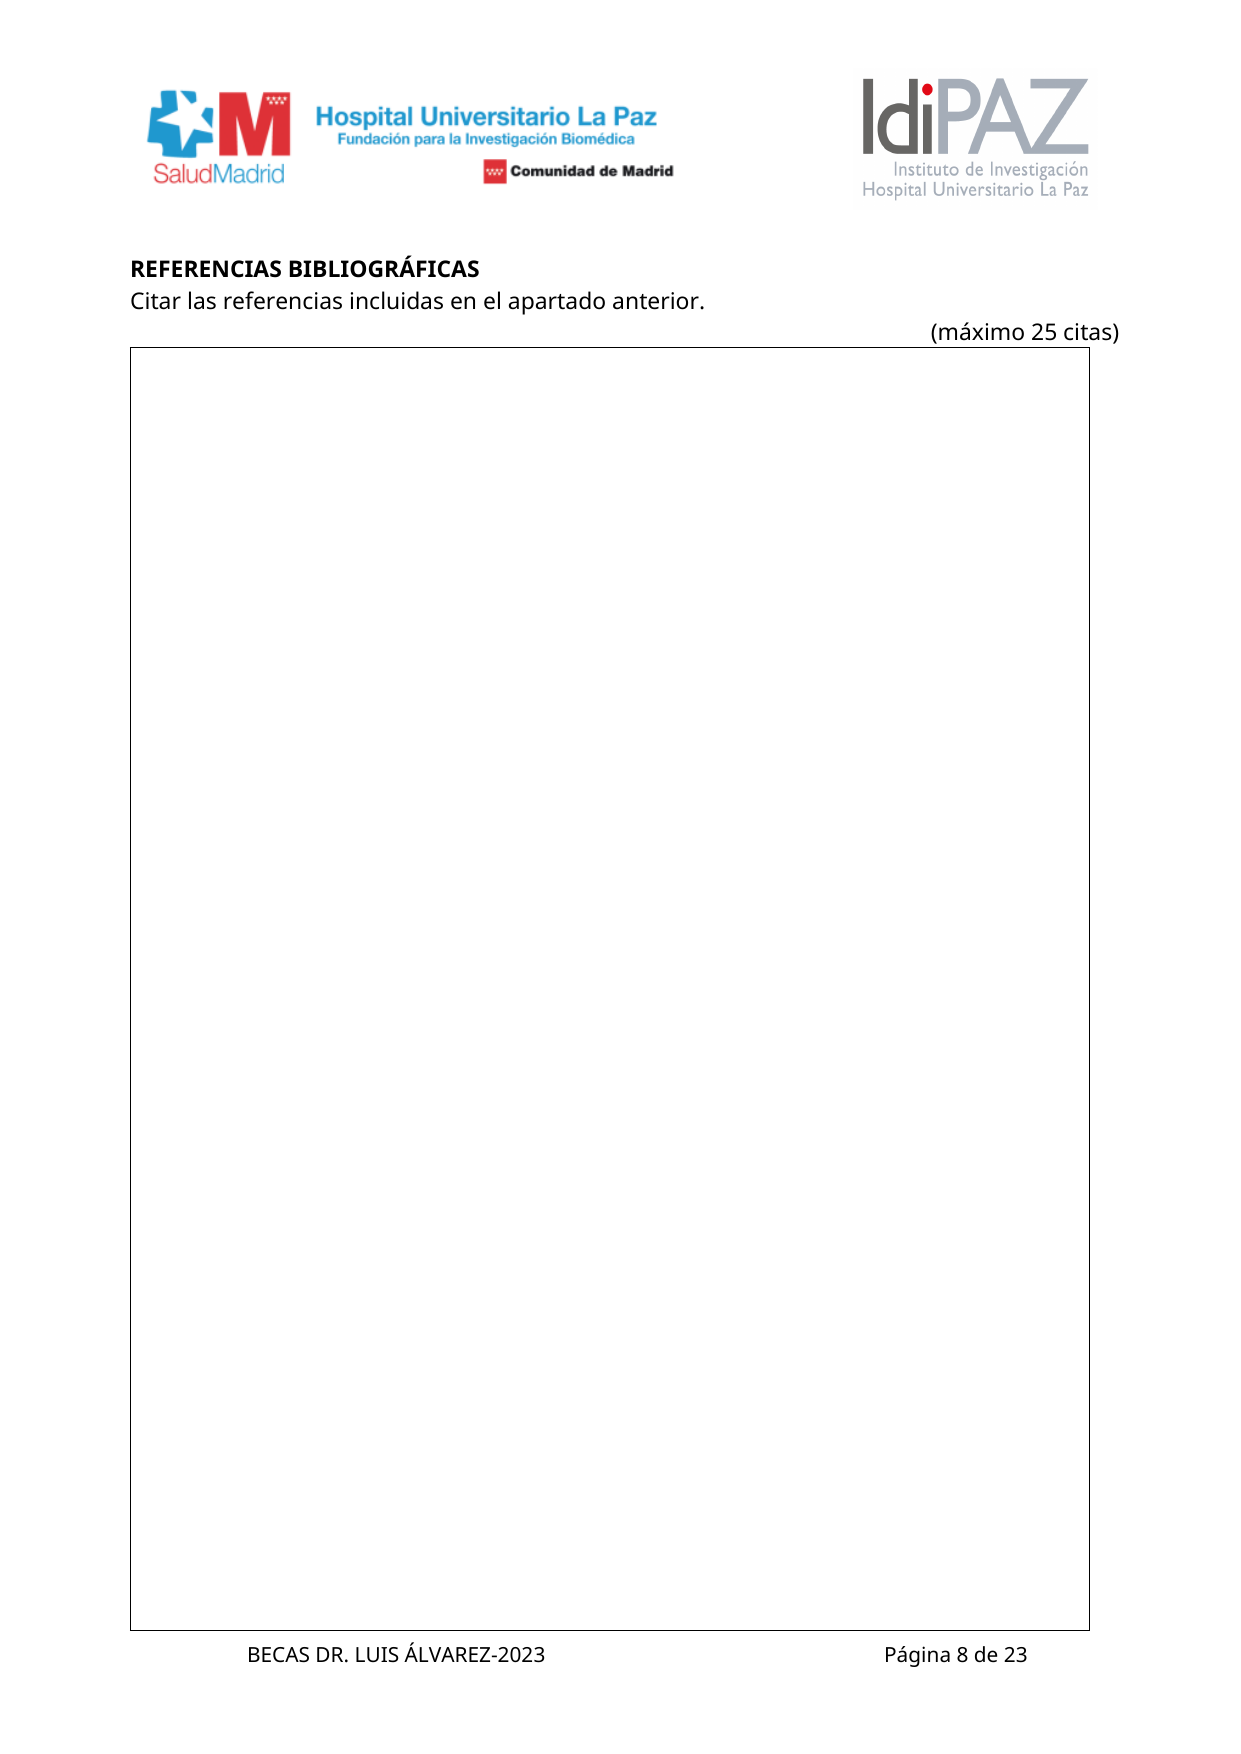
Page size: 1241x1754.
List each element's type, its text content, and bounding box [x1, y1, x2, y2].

text Citar las referencias incluidas en el apartado anterior. [130, 285, 1122, 316]
table_header [131, 348, 1089, 1629]
picture [853, 68, 1098, 210]
text REFERENCIAS BIBLIOGRÁFICAS [130, 253, 1122, 285]
picture [129, 57, 737, 225]
text (máximo 25 citas) [130, 316, 1119, 347]
